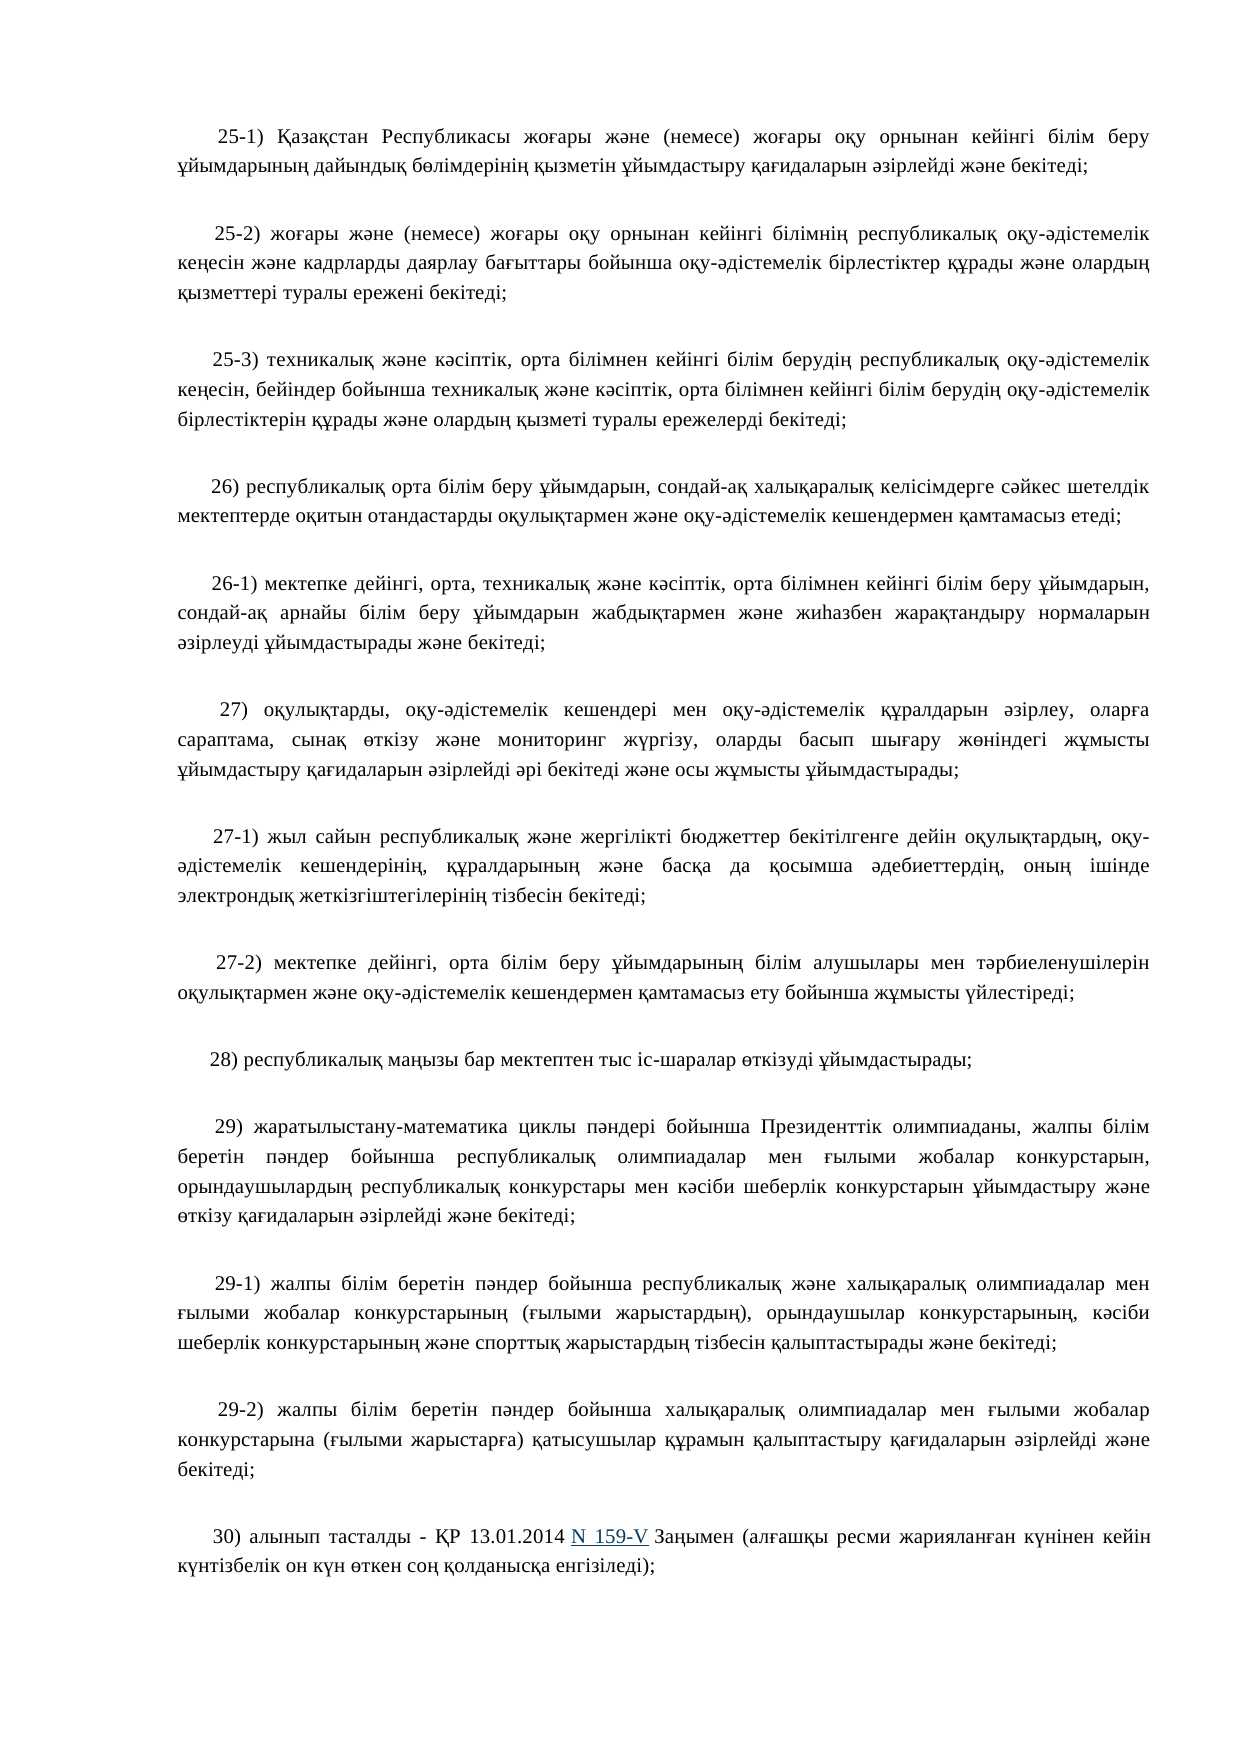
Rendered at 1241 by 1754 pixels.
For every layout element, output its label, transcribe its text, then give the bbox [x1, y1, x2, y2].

text 26) республикалық орта білім беру ұйымдарын, сондай-ақ халықаралық келісімдерге сәйкес шетелдік мектептерде оқитын отандастарды оқулықтармен және оқу-әдістемелік кешендермен қамтамасыз етеді; [177, 468, 1152, 527]
text 27) оқулықтарды, оқу-әдiстемелiк кешендері мен оқу-әдiстемелiк құралдарын әзiрлеу, оларға сараптама, сынақ өткізу және мониторинг жүргізу, оларды басып шығару жөнiндегi жұмысты ұйымдастыру қағидаларын әзірлейді әрі бекiтедi және осы жұмысты ұйымдастырады; [177, 692, 1152, 781]
text 25-2) жоғары және (немесе) жоғары оқу орнынан кейінгі білімнің республикалық оқу-әдістемелік кеңесін және кадрларды даярлау бағыттары бойынша оқу-әдістемелік бірлестіктер құрады және олардың қызметтері туралы ережені бекітеді; [177, 215, 1152, 304]
text 29-2) жалпы білім беретін пәндер бойынша халықаралық олимпиадалар мен ғылыми жобалар конкурстарына (ғылыми жарыстарға) қатысушылар құрамын қалыптастыру қағидаларын әзірлейді және бекітеді; [177, 1392, 1152, 1481]
text 27-2) мектепке дейінгі, орта білім беру ұйымдарының білім алушылары мен тәрбиеленушілерін оқулықтармен және оқу-әдістемелік кешендермен қамтамасыз ету бойынша жұмысты үйлестіреді; [177, 945, 1152, 1004]
text 27-1) жыл сайын республикалық және жергілікті бюджеттер бекітілгенге дейін оқулықтардың, оқу-әдiстемелiк кешендерiнiң, құралдарының және басқа да қосымша әдебиеттердiң, оның ішінде электрондық жеткізгіштегілерінің тiзбесiн бекiтедi; [177, 818, 1152, 907]
text 30) алынып тасталды - ҚР 13.01.2014 N 159-V Заңымен (алғашқы ресми жарияланған күнінен кейін күнтізбелік он күн өткен соң қолданысқа енгізіледі); [177, 1518, 1152, 1577]
text 28) республикалық маңызы бар мектептен тыс іс-шаралар өткізуді ұйымдастырады; [177, 1042, 1152, 1071]
text 25-3) техникалық және кәсіптік, орта білімнен кейінгі білім берудің республикалық оқу-әдістемелік кеңесін, бейіндер бойынша техникалық және кәсіптік, орта білімнен кейінгі білім берудің оқу-әдістемелік бірлестіктерін құрады және олардың қызметі туралы ережелерді бекітеді; [177, 342, 1152, 431]
text 29) жаратылыстану-математика циклы пәндері бойынша Президенттік олимпиаданы, жалпы білім беретін пәндер бойынша республикалық олимпиадалар мен ғылыми жобалар конкурстарын, орындаушылардың республикалық конкурстары мен кәсіби шеберлік конкурстарын ұйымдастыру және өткізу қағидаларын әзірлейді және бекітеді; [177, 1109, 1152, 1227]
text 26-1) мектепке дейiнгi, орта, техникалық және кәсiптiк, орта білімнен кейінгі бiлiм беру ұйымдарын, сондай-ақ арнайы білім беру ұйымдарын жабдықтармен және жиһазбен жарақтандыру нормаларын әзiрлеудi ұйымдастырады және бекiтедi; [177, 565, 1152, 654]
text 25-1) Қазақстан Республикасы жоғары және (немесе) жоғары оқу орнынан кейінгі білім беру ұйымдарының дайындық бөлімдерінің қызметін ұйымдастыру қағидаларын әзірлейді және бекітеді; [177, 118, 1152, 177]
text 29-1) жалпы білім беретін пәндер бойынша республикалық және халықаралық олимпиадалар мен ғылыми жобалар конкурстарының (ғылыми жарыстардың), орындаушылар конкурстарының, кәсіби шеберлік конкурстарының және спорттық жарыстардың тізбесін қалыптастырады және бекітеді; [177, 1265, 1152, 1354]
